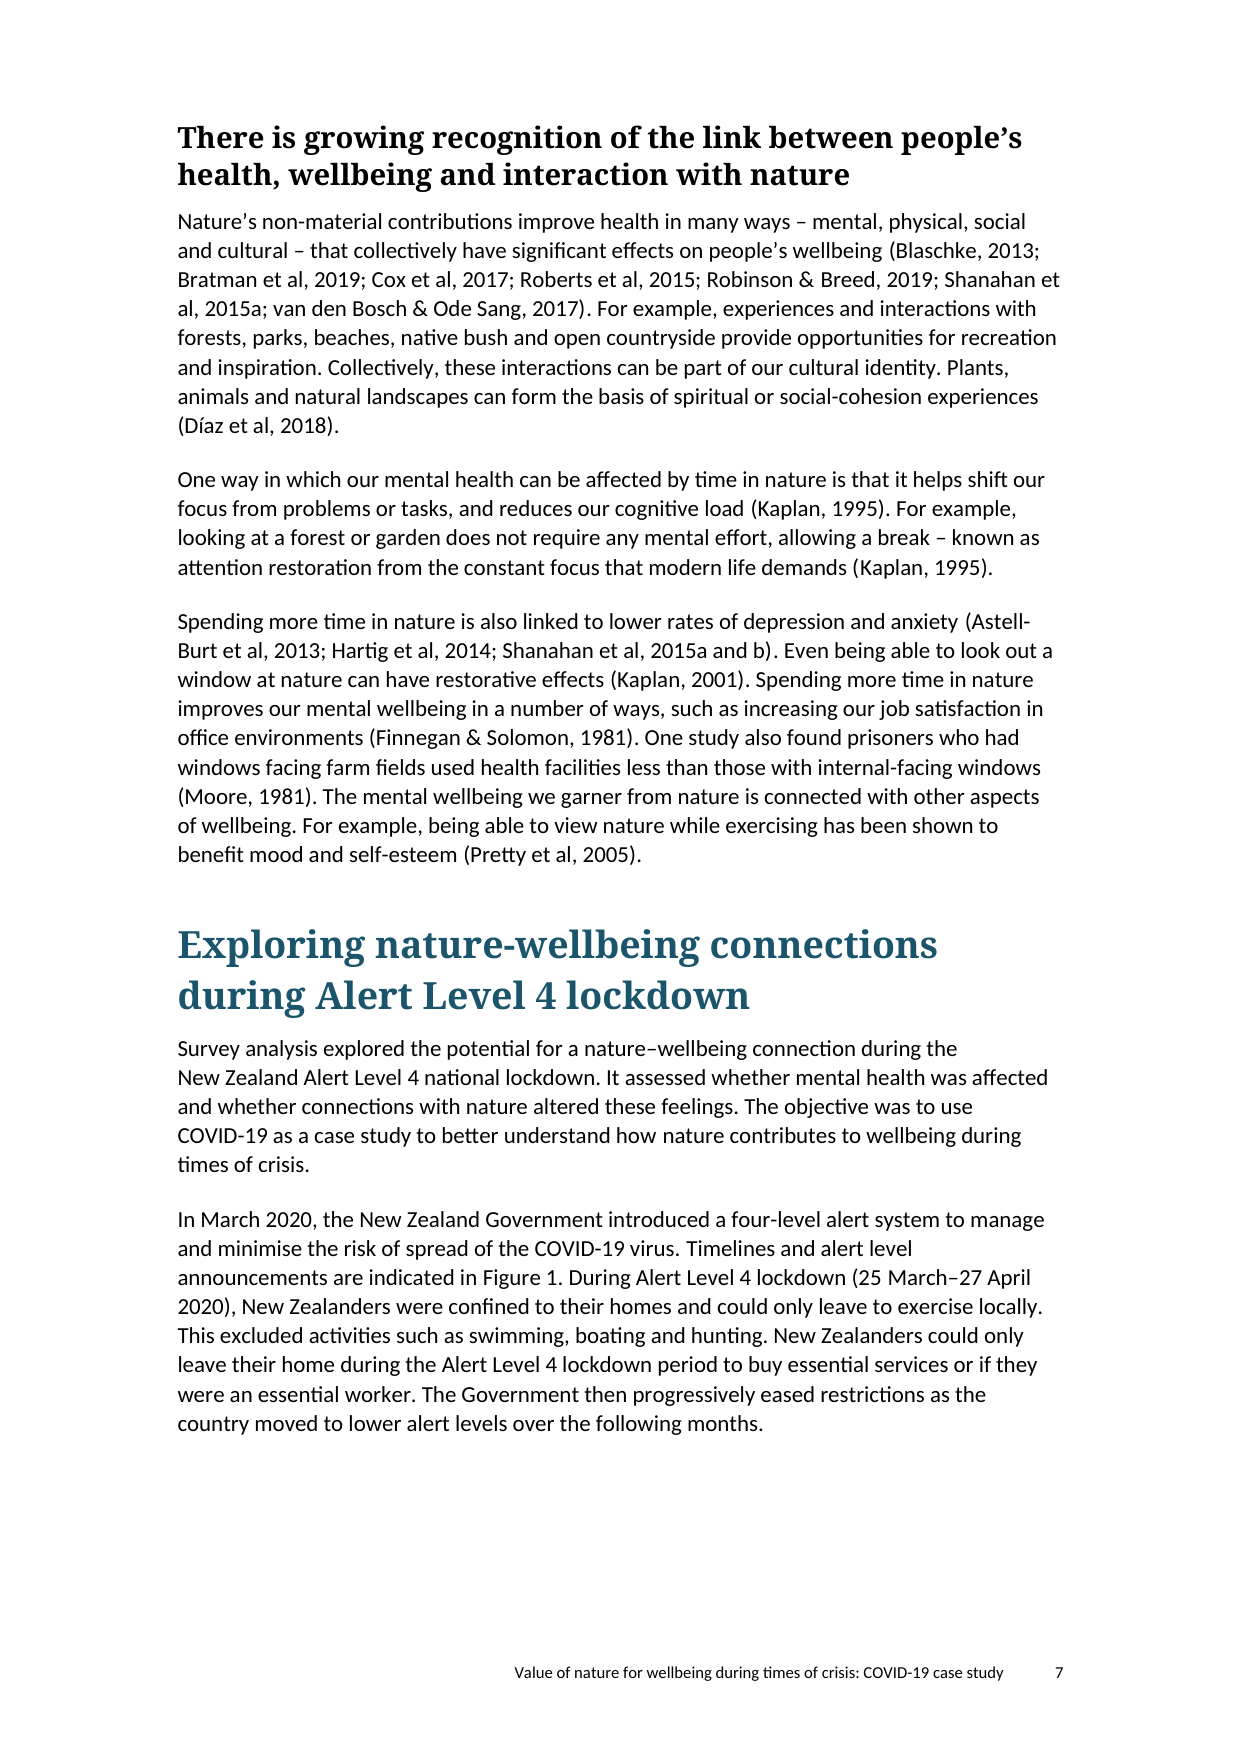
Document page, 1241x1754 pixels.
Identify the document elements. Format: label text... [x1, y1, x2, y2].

text Nature’s non-material contributions improve health in many ways – mental, physical, social and cultural – that collectively have significant effects on people’s wellbeing (Blaschke, 2013; Bratman et al, 2019; Cox et al, 2017; Roberts et al, 2015; Robinson & Breed, 2019; Shanahan et al, 2015a; van den Bosch & Ode Sang, 2017). For example, experiences and interactions with forests, parks, beaches, native bush and open countryside provide opportunities for recreation and inspiration. Collectively, these interactions can be part of our cultural identity. Plants, animals and natural landscapes can form the basis of spiritual or social-cohesion experiences (Díaz et al, 2018). [177, 206, 1063, 439]
text One way in which our mental health can be affected by time in nature is that it helps shift our focus from problems or tasks, and reduces our cognitive load (Kaplan, 1995). For example, looking at a forest or garden does not require any mental effort, allowing a break – known as attention restoration from the constant focus that modern life demands (Kaplan, 1995). [177, 464, 1063, 581]
text In March 2020, the New Zealand Government introduced a four-level alert system to manage and minimise the risk of spread of the COVID-19 virus. Timelines and alert level announcements are indicated in figure 1. During Alert Level 4 lockdown (25 March–27 April 2020), New Zealanders were confined to their homes and could only leave to exercise locally. This excluded activities such as swimming, boating and hunting. New Zealanders could only leave their home during the Alert Level 4 lockdown period to buy essential services or if they were an essential worker. The Government then progressively eased restrictions as the country moved to lower alert levels over the following months. [177, 1203, 1063, 1437]
text Survey analysis explored the potential for a nature–wellbeing connection during the New Zealand Alert Level 4 national lockdown. It assessed whether mental health was affected and whether connections with nature altered these feelings. The objective was to use COVID-19 as a case study to better understand how nature contributes to wellbeing during times of crisis. [177, 1033, 1063, 1178]
text Spending more time in nature is also linked to lower rates of depression and anxiety (Astell-Burt et al, 2013; Hartig et al, 2014; Shanahan et al, 2015a and b). Even being able to look out a window at nature can have restorative effects (Kaplan, 2001). Spending more time in nature improves our mental wellbeing in a number of ways, such as increasing our job satisfaction in office environments (Finnegan & Solomon, 1981). One study also found prisoners who had windows facing farm fields used health facilities less than those with internal-facing windows (Moore, 1981). The mental wellbeing we garner from nature is connected with other aspects of wellbeing. For example, being able to view nature while exercising has been shown to benefit mood and self-esteem (Pretty et al, 2005). [177, 606, 1063, 868]
subtitle Exploring nature-wellbeing connections during Alert Level 4 lockdown [177, 918, 1063, 1020]
subtitle There is growing recognition of the link between people’s health, wellbeing and interaction with nature [177, 118, 1063, 193]
